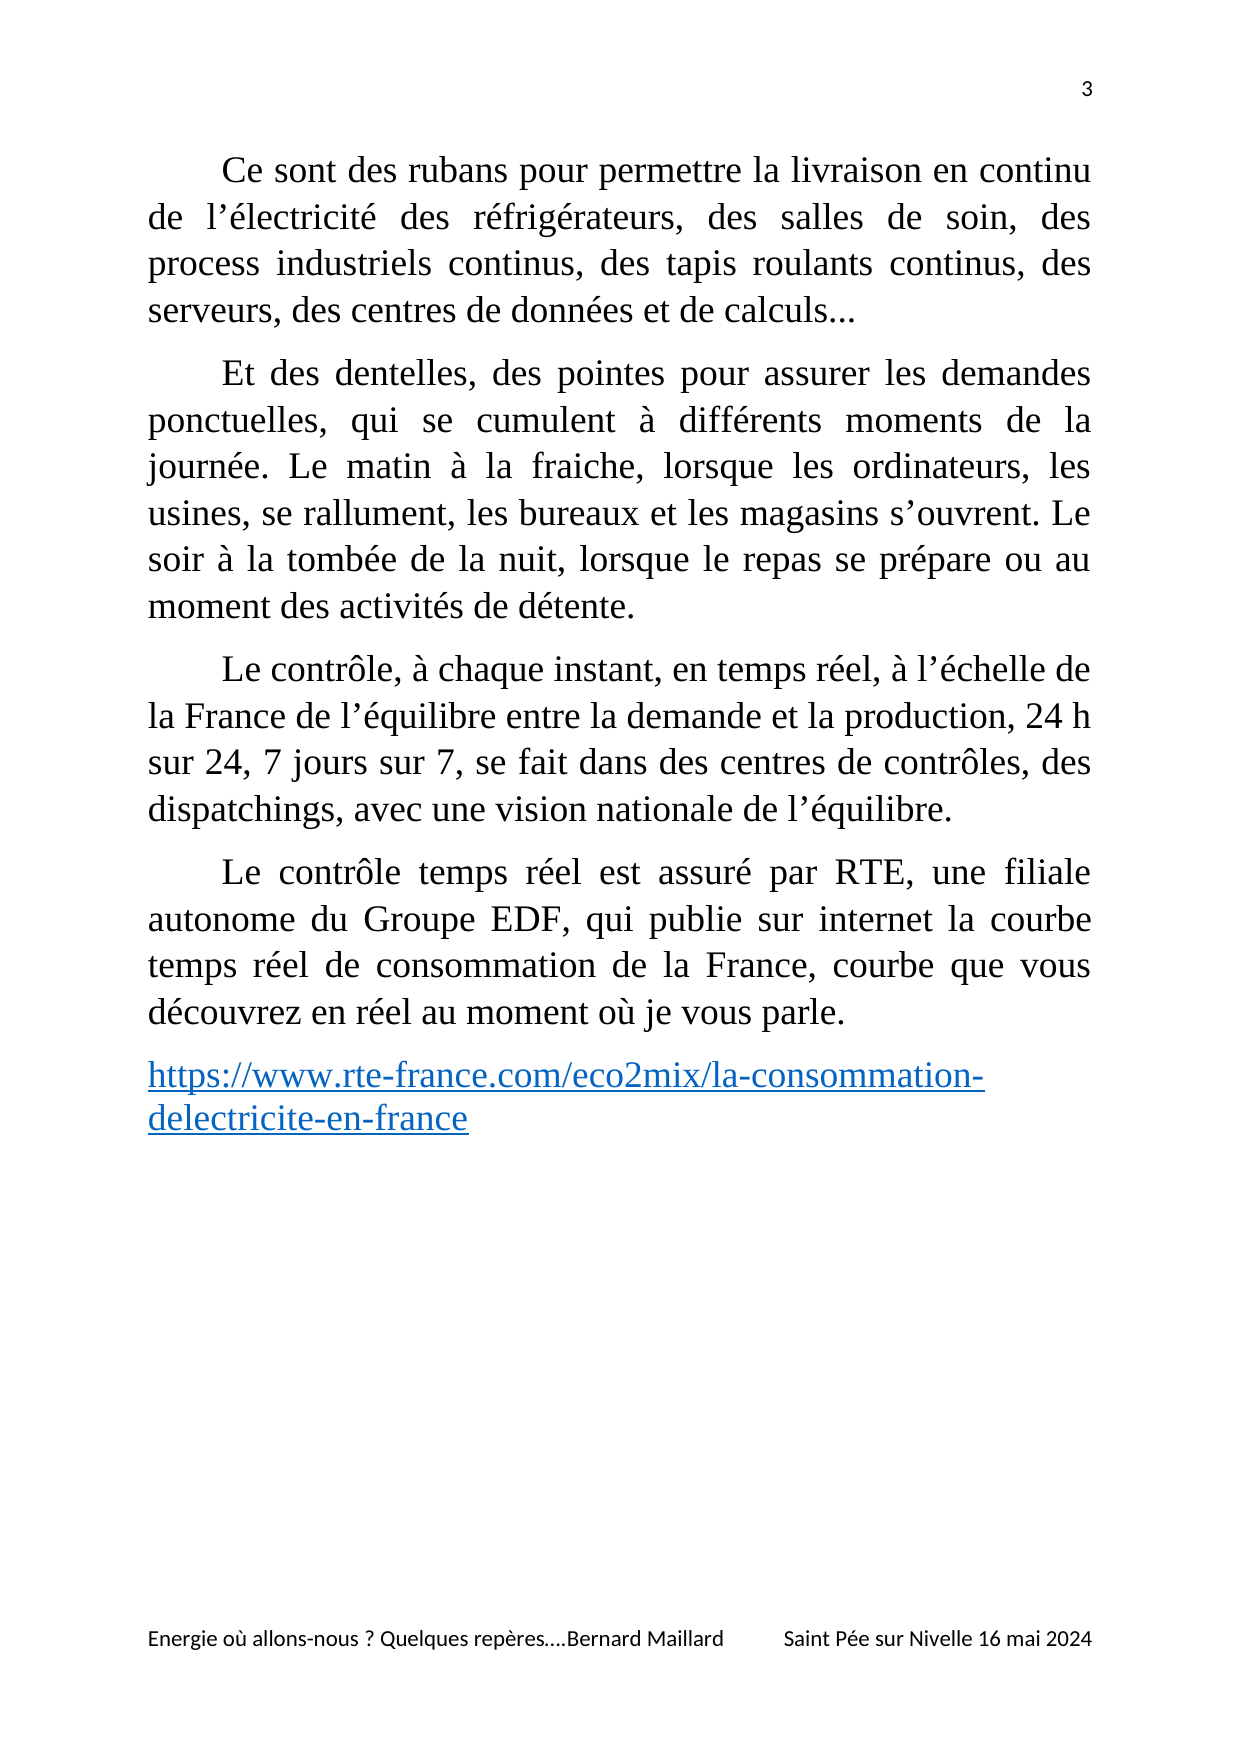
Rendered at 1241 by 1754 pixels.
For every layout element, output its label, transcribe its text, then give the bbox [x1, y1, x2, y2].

text https://www.rte-france.com/eco2mix/la-consommation-delectricite-en-france [148, 1052, 1093, 1139]
text Et des dentelles, des pointes pour assurer les demandes ponctuelles, qui se cumulent à différents moments de la journée. Le matin à la fraiche, lorsque les ordinateurs, les usines, se rallument, les bureaux et les magasins s’ouvrent. Le soir à la tombée de la nuit, lorsque le repas se prépare ou au moment des activités de détente. [148, 351, 1093, 626]
text Le contrôle, à chaque instant, en temps réel, à l’échelle de la France de l’équilibre entre la demande et la production, 24 h sur 24, 7 jours sur 7, se fait dans des centres de contrôles, des dispatchings, avec une vision nationale de l’équilibre. [148, 647, 1093, 829]
text Ce sont des rubans pour permettre la livraison en continu de l’électricité des réfrigérateurs, des salles de soin, des process industriels continus, des tapis roulants continus, des serveurs, des centres de données et de calculs... [148, 148, 1093, 330]
text Le contrôle temps réel est assuré par RTE, une filiale autonome du Groupe EDF, qui publie sur internet la courbe temps réel de consommation de la France, courbe que vous découvrez en réel au moment où je vous parle. [148, 849, 1093, 1032]
